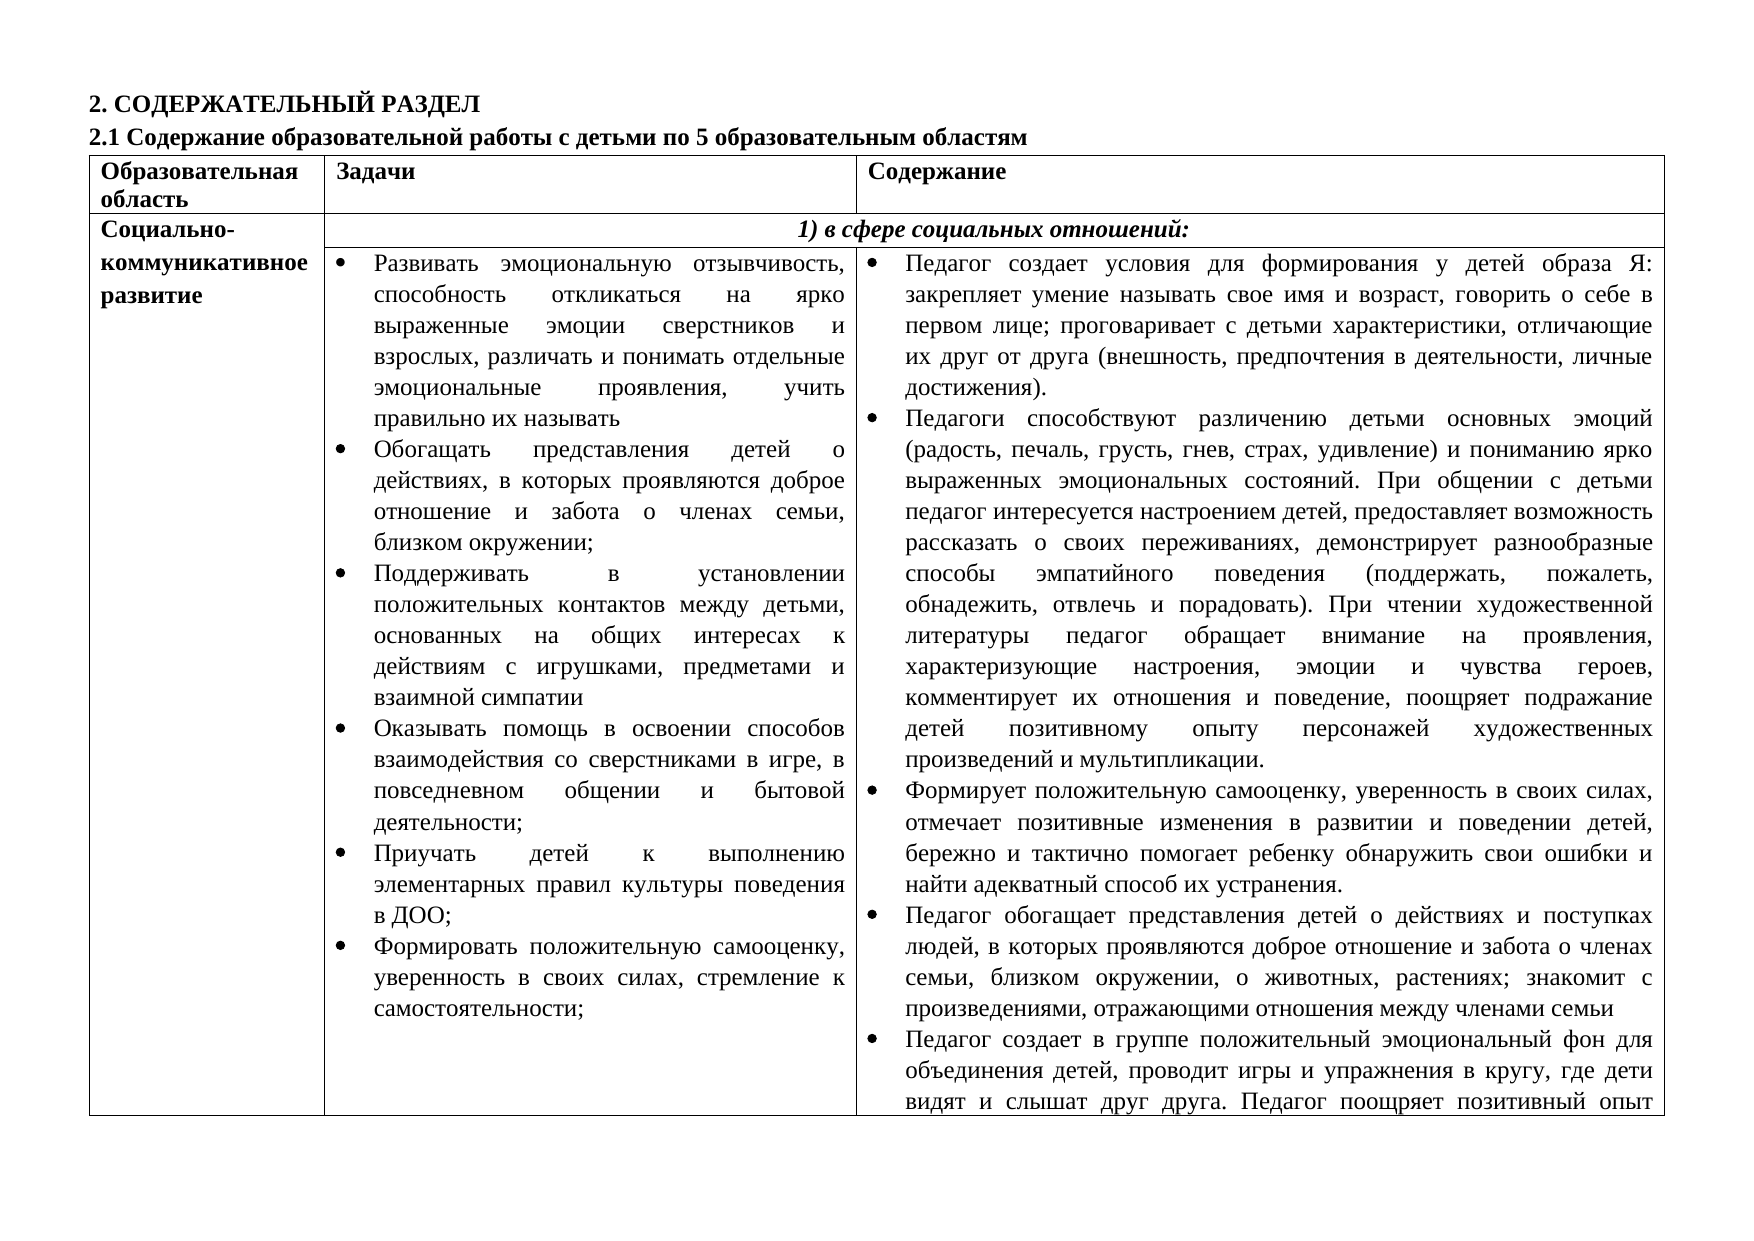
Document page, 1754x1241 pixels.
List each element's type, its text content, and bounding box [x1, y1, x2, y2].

table_cell 1) в сфере социальных отношений: [325, 214, 1664, 247]
table_header Содержание [857, 156, 1664, 213]
table_header Задачи [325, 156, 856, 213]
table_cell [857, 248, 1664, 1115]
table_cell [325, 248, 856, 1115]
text 2. СОДЕРЖАТЕЛЬНЫЙ РАЗДЕЛ [89, 89, 1665, 117]
text 2.1 Содержание образовательной работы с детьми по 5 образовательным областям [89, 122, 1665, 150]
table_header Образовательная область [90, 156, 324, 213]
table_cell Социально-коммуникативное развитие [90, 214, 324, 1115]
